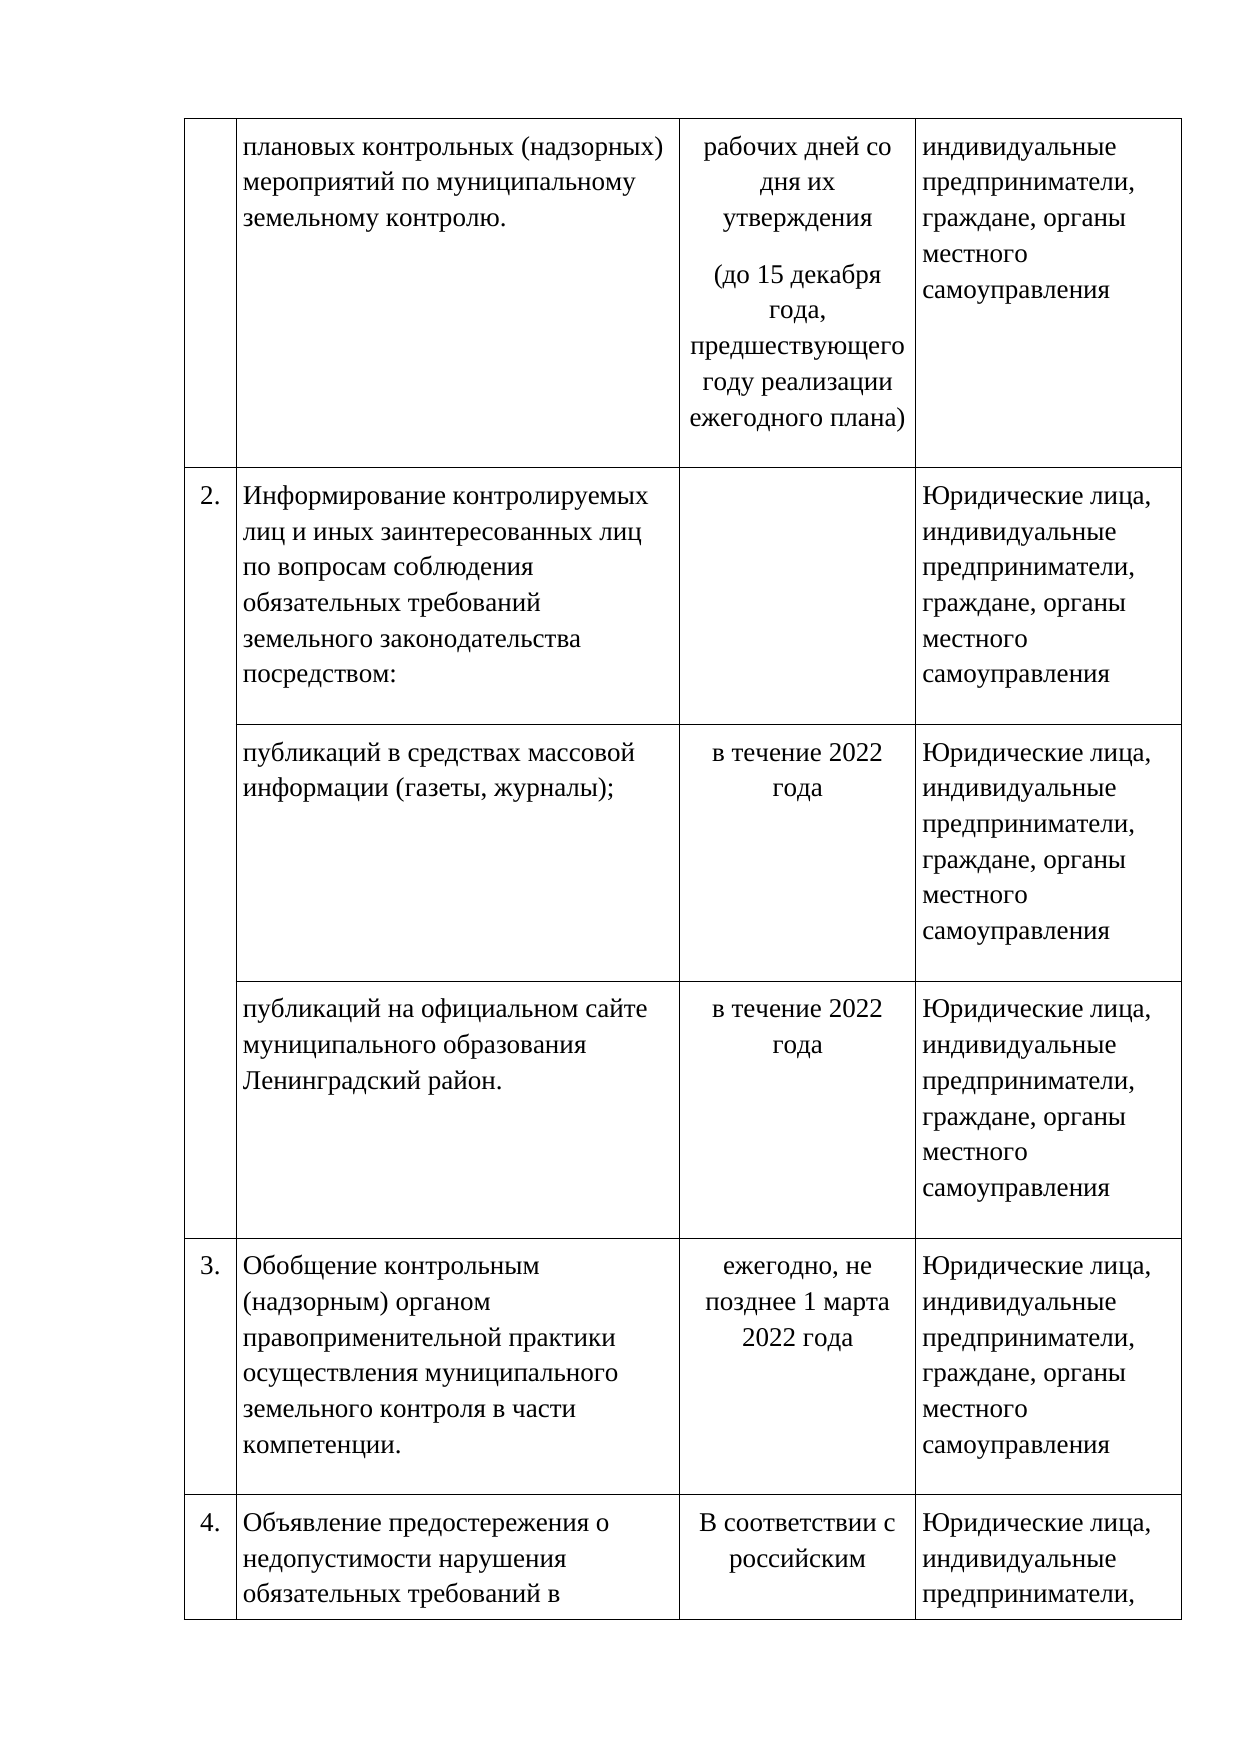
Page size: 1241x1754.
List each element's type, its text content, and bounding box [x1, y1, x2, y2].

table_cell Юридические лица, индивидуальные предприниматели, граждане, органы местного самоуправления [916, 1239, 1181, 1494]
table_cell [680, 468, 915, 724]
table_cell в течение 2022 года [680, 982, 915, 1237]
table_cell Юридические лица, индивидуальные предприниматели, граждане, органы местного самоуправления [916, 725, 1181, 981]
table_cell ежегодно, не позднее 1 марта 2022 года [680, 1239, 915, 1494]
table_cell 4. [185, 1495, 236, 1619]
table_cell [680, 1495, 915, 1619]
table_cell Юридические лица, индивидуальные предприниматели, граждане, органы местного самоуправления [916, 982, 1181, 1237]
table_cell 3. [185, 1239, 236, 1494]
table_cell публикаций в средствах массовой информации (газеты, журналы); [237, 725, 679, 981]
table_cell публикаций на официальном сайте муниципального образования Ленинградский район. [237, 982, 679, 1237]
table_cell Информирование контролируемых лиц и иных заинтересованных лиц по вопросам соблюдения обязательных требований земельного законодательства посредством: [237, 468, 679, 724]
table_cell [916, 119, 1181, 467]
table_cell в течение 2022 года [680, 725, 915, 981]
table_cell Обобщение контрольным (надзорным) органом правоприменительной практики осуществления муниципального земельного контроля в части компетенции. [237, 1239, 679, 1494]
table_cell Юридические лица, индивидуальные предприниматели, граждане, органы местного самоуправления [916, 468, 1181, 724]
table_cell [237, 1495, 679, 1619]
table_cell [680, 119, 915, 467]
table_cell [237, 119, 679, 467]
table_cell 2. [185, 468, 236, 1237]
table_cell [916, 1495, 1181, 1619]
